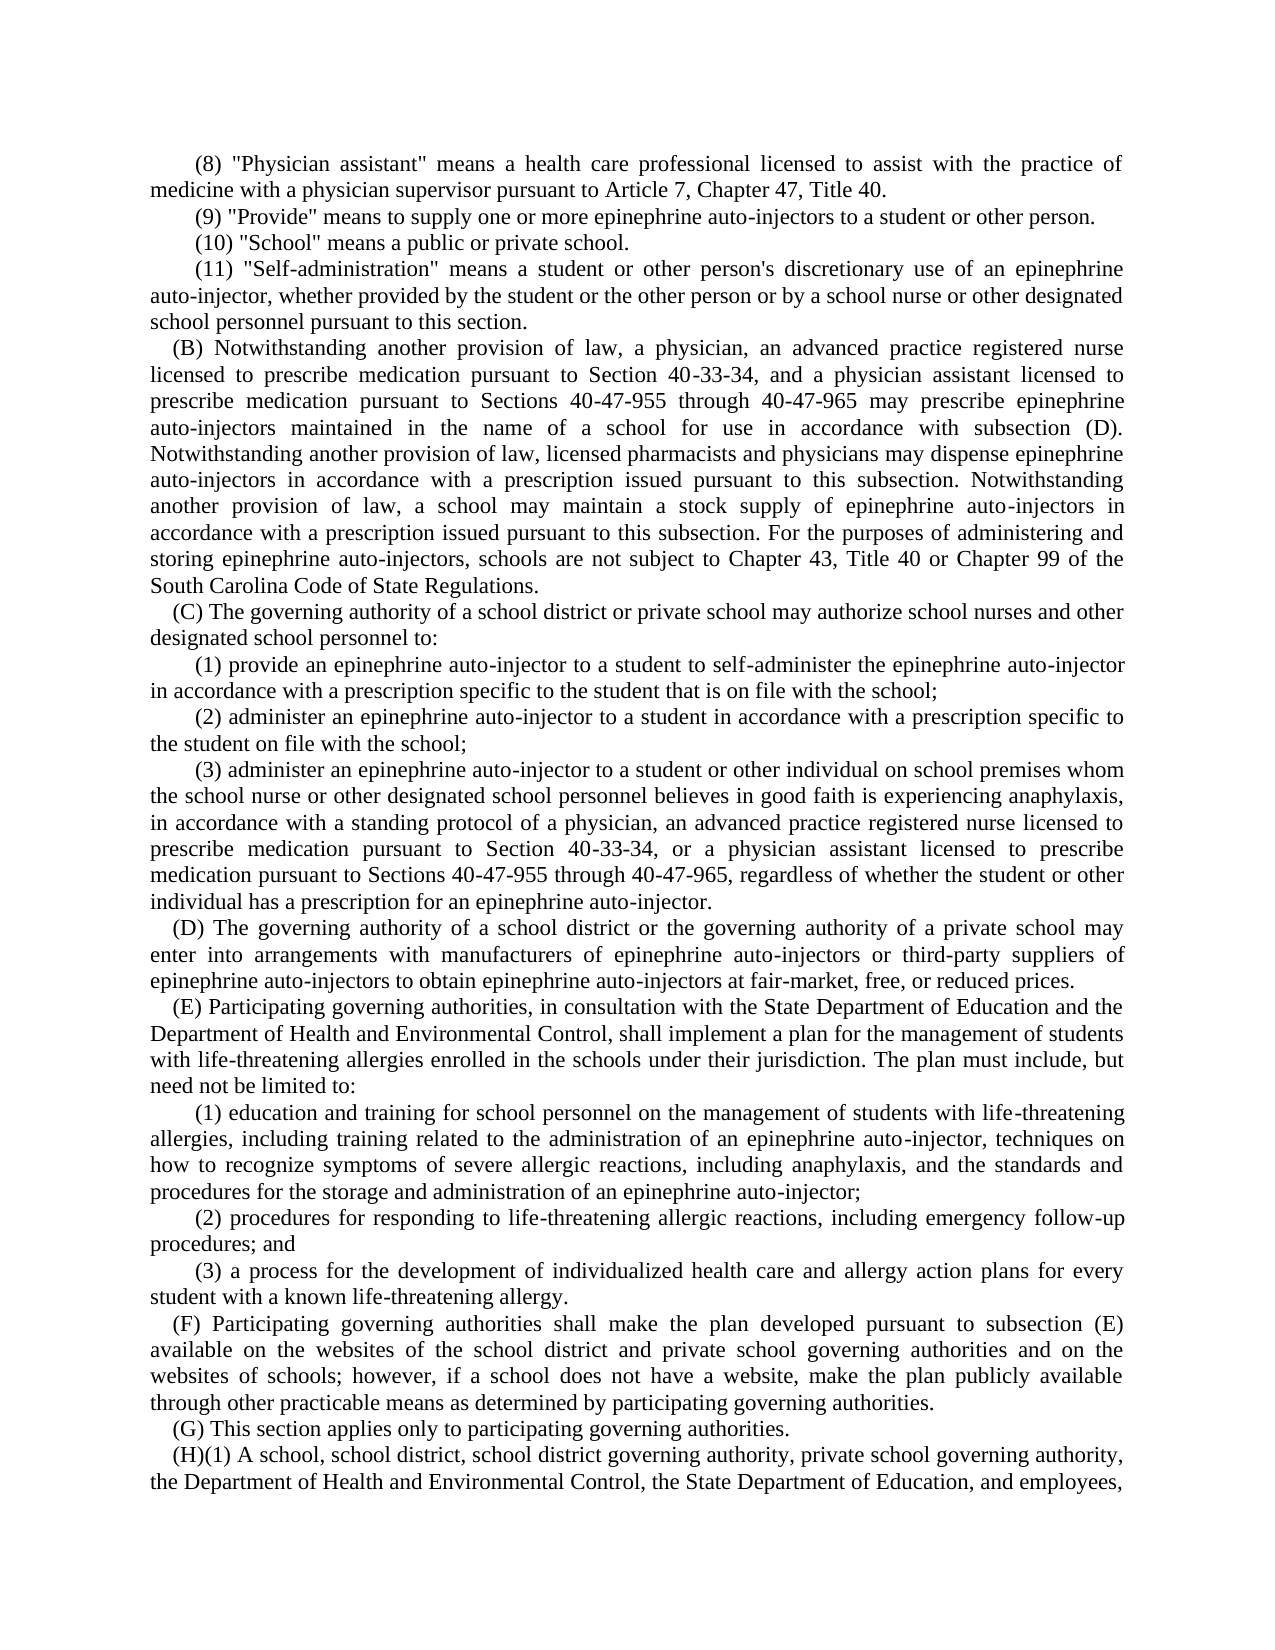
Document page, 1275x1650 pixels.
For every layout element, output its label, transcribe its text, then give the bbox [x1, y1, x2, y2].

text (2) procedures for responding to life-threatening allergic reactions, including emergency follow-up procedures; and [150, 1204, 1125, 1257]
text (10) "School" means a public or private school. [150, 229, 1125, 255]
text (B) Notwithstanding another provision of law, a physician, an advanced practice registered nurse licensed to prescribe medication pursuant to Section 40-33-34, and a physician assistant licensed to prescribe medication pursuant to Sections 40-47-955 through 40-47-965 may prescribe epinephrine auto-injectors maintained in the name of a school for use in accordance with subsection (D). Notwithstanding another provision of law, licensed pharmacists and physicians may dispense epinephrine auto-injectors in accordance with a prescription issued pursuant to this subsection. Notwithstanding another provision of law, a school may maintain a stock supply of epinephrine auto-injectors in accordance with a prescription issued pursuant to this subsection. For the purposes of administering and storing epinephrine auto-injectors, schools are not subject to Chapter 43, Title 40 or Chapter 99 of the South Carolina Code of State Regulations. [150, 334, 1125, 598]
text (1) provide an epinephrine auto-injector to a student to self-administer the epinephrine auto-injector in accordance with a prescription specific to the student that is on file with the school; [150, 651, 1125, 703]
text (1) education and training for school personnel on the management of students with life-threatening allergies, including training related to the administration of an epinephrine auto-injector, techniques on how to recognize symptoms of severe allergic reactions, including anaphylaxis, and the standards and procedures for the storage and administration of an epinephrine auto-injector; [150, 1099, 1125, 1204]
text (11) "Self-administration" means a student or other person's discretionary use of an epinephrine auto-injector, whether provided by the student or the other person or by a school nurse or other designated school personnel pursuant to this section. [150, 255, 1125, 334]
text (2) administer an epinephrine auto-injector to a student in accordance with a prescription specific to the student on file with the school; [150, 703, 1125, 756]
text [150, 1441, 1125, 1494]
text (3) administer an epinephrine auto-injector to a student or other individual on school premises whom the school nurse or other designated school personnel believes in good faith is experiencing anaphylaxis, in accordance with a standing protocol of a physician, an advanced practice registered nurse licensed to prescribe medication pursuant to Section 40-33-34, or a physician assistant licensed to prescribe medication pursuant to Sections 40-47-955 through 40-47-965, regardless of whether the student or other individual has a prescription for an epinephrine auto-injector. [150, 756, 1125, 914]
text (D) The governing authority of a school district or the governing authority of a private school may enter into arrangements with manufacturers of epinephrine auto-injectors or third-party suppliers of epinephrine auto-injectors to obtain epinephrine auto-injectors at fair-market, free, or reduced prices. [150, 914, 1125, 993]
text (G) This section applies only to participating governing authorities. [150, 1415, 1125, 1441]
text (E) Participating governing authorities, in consultation with the State Department of Education and the Department of Health and Environmental Control, shall implement a plan for the management of students with life-threatening allergies enrolled in the schools under their jurisdiction. The plan must include, but need not be limited to: [150, 993, 1125, 1099]
text (C) The governing authority of a school district or private school may authorize school nurses and other designated school personnel to: [150, 598, 1125, 651]
text (9) "Provide" means to supply one or more epinephrine auto-injectors to a student or other person. [150, 203, 1125, 229]
text (3) a process for the development of individualized health care and allergy action plans for every student with a known life-threatening allergy. [150, 1257, 1125, 1309]
text (8) "Physician assistant" means a health care professional licensed to assist with the practice of medicine with a physician supervisor pursuant to Article 7, Chapter 47, Title 40. [150, 150, 1125, 203]
text (F) Participating governing authorities shall make the plan developed pursuant to subsection (E) available on the websites of the school district and private school governing authorities and on the websites of schools; however, if a school does not have a website, make the plan publicly available through other practicable means as determined by participating governing authorities. [150, 1309, 1125, 1415]
